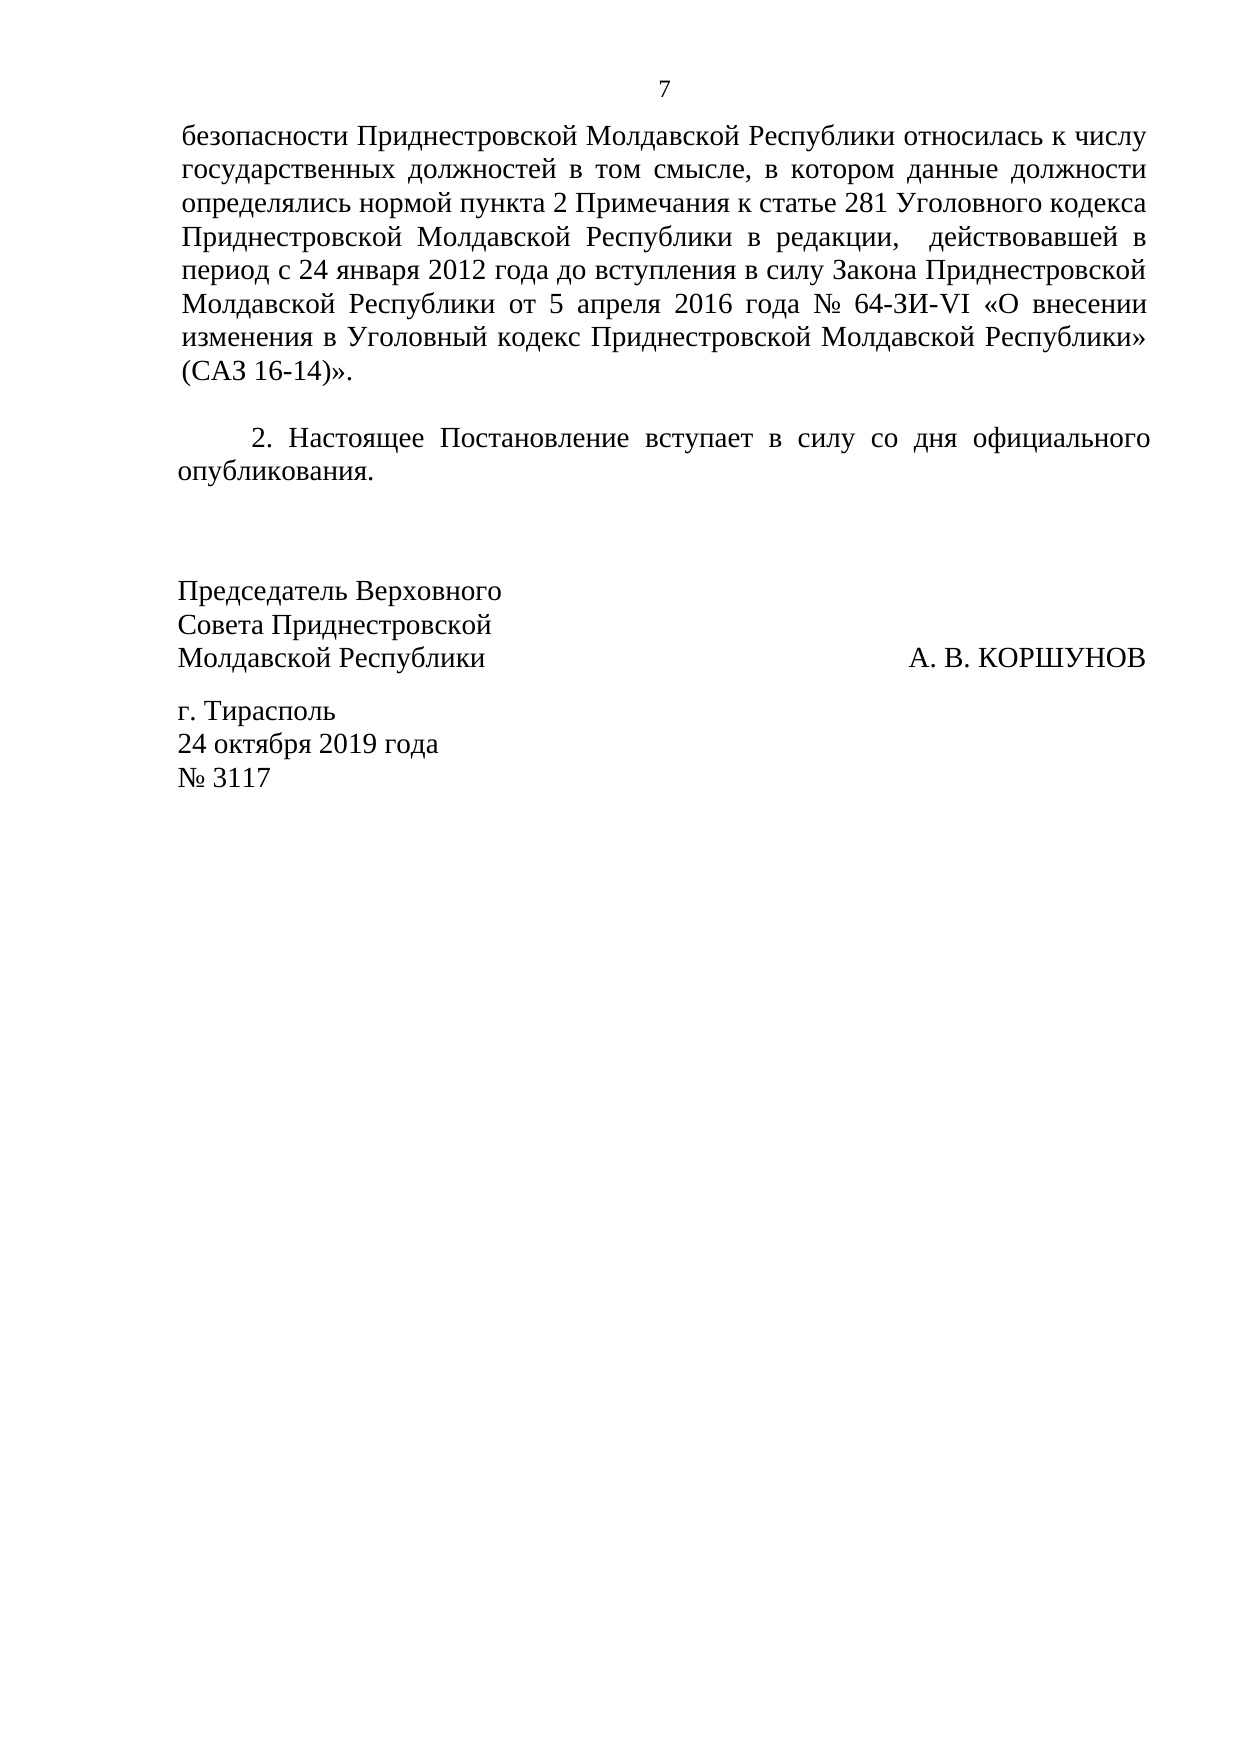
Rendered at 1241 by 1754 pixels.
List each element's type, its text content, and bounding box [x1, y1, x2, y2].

text 24 октября 2019 года [177, 727, 1152, 760]
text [181, 118, 1147, 386]
text 2. Настоящее Постановление вступает в силу со дня официального опубликования. [177, 420, 1152, 487]
text Председатель Верховного [177, 573, 1152, 607]
text Совета Приднестровской [177, 607, 1152, 640]
text № 3117 [177, 760, 1152, 794]
text Молдавской Республики А. В. КОРШУНОВ [177, 640, 1152, 674]
text г. Тирасполь [177, 693, 1152, 727]
